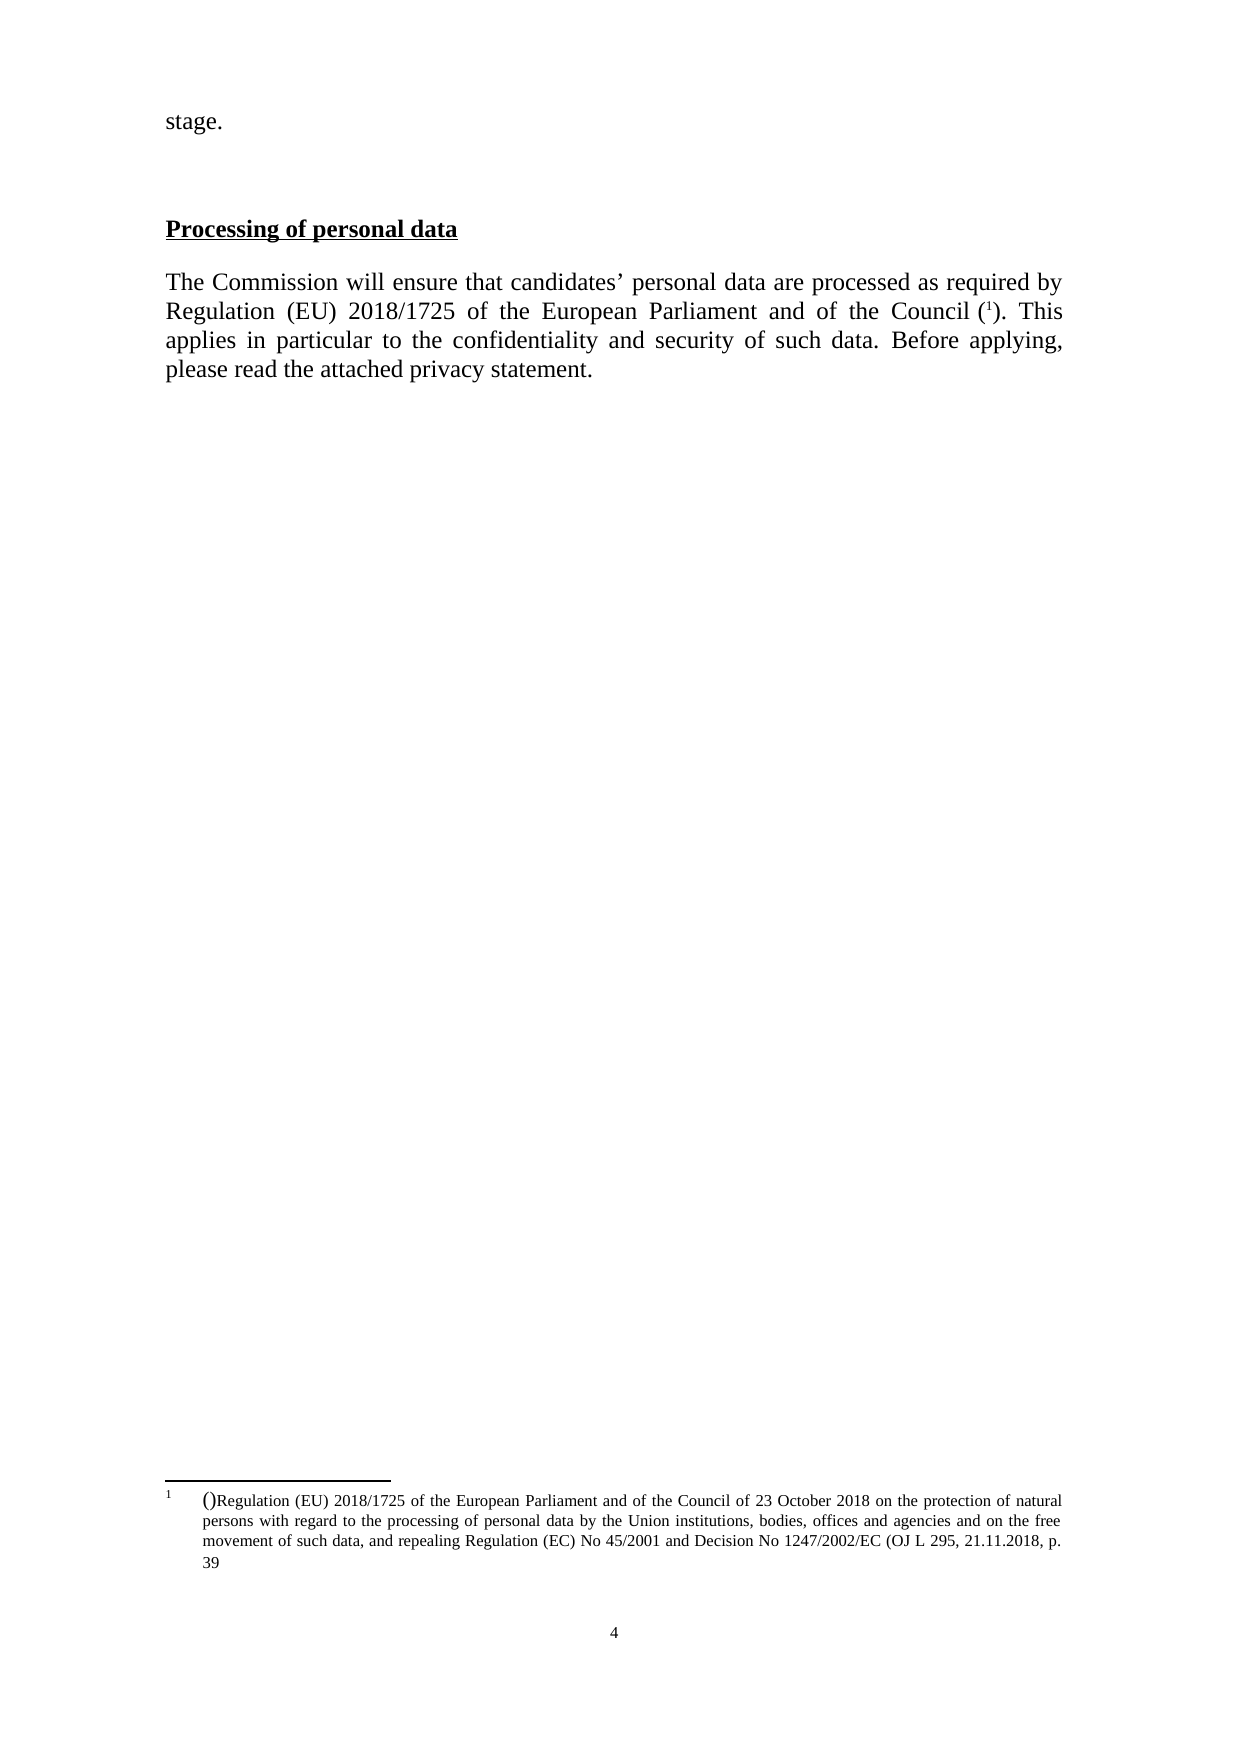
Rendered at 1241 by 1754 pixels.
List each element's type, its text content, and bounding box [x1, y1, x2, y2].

list Processing of personal data [165, 214, 1063, 242]
text The Commission will ensure that candidates’ personal data are processed as required by Regulation (EU) 2018/1725 of the European Parliament and of the Council (). This applies in particular to the confidentiality and security of such data. Before applying, please read the attached privacy statement. [165, 267, 1063, 382]
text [165, 106, 1063, 135]
